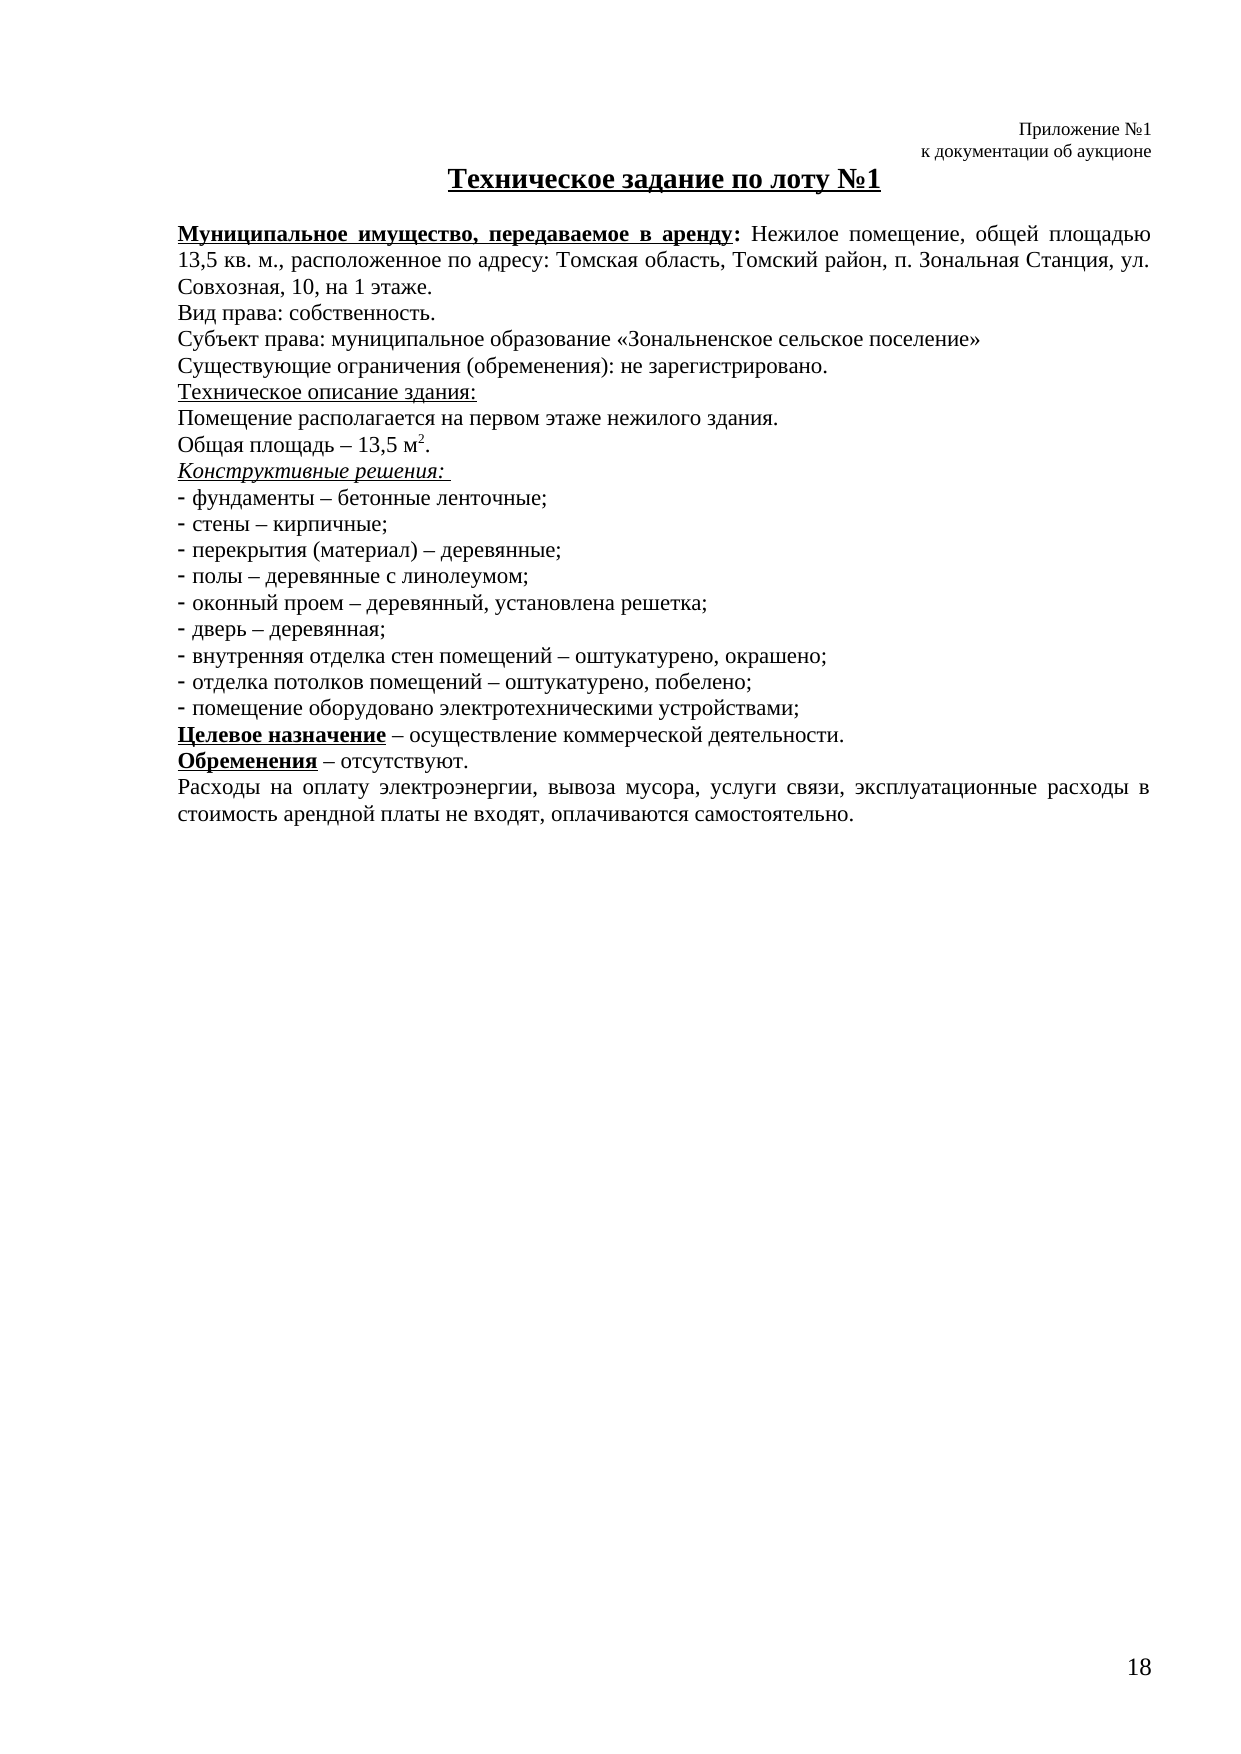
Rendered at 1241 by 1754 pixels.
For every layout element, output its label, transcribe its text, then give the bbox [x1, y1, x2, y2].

text Муниципальное имущество, передаваемое в аренду: Нежилое помещение, общей площадью 13,5 кв. м., расположенное по адресу: Томская область, Томский район, п. Зональная Станция, ул. Совхозная, 10, на 1 этаже. [177, 220, 1152, 299]
text Субъект права: муниципальное образование «Зональненское сельское поселение» [177, 325, 1152, 352]
text Существующие ограничения (обременения): не зарегистрировано. [177, 352, 1152, 378]
list перекрытия (материал) – деревянные; [177, 536, 1152, 563]
list оконный проем – деревянный, установлена решетка; [177, 589, 1152, 615]
list дверь – деревянная; [177, 615, 1152, 642]
list стены – кирпичные; [177, 510, 1152, 536]
list полы – деревянные с линолеумом; [177, 563, 1152, 589]
list помещение оборудовано электротехническими устройствами; [177, 694, 1152, 721]
list фундаменты – бетонные ленточные; [177, 483, 1152, 510]
list внутренняя отделка стен помещений – оштукатурено, окрашено; [177, 642, 1152, 668]
list отделка потолков помещений – оштукатурено, побелено; [177, 668, 1152, 694]
text Обременения – отсутствуют. [177, 747, 1152, 773]
text Общая площадь – 13,5 м2. [177, 431, 1152, 457]
text Конструктивные решения: [177, 457, 1152, 483]
text Расходы на оплату электроэнергии, вывоза мусора, услуги связи, эксплуатационные расходы в стоимость арендной платы не входят, оплачиваются самостоятельно. [177, 773, 1152, 826]
text Техническое описание здания: [177, 378, 1152, 404]
text Приоение №1 доуенации об ауционе [177, 118, 1152, 161]
text Вид права: собственность. [177, 299, 1152, 325]
text Помещение располагается на первом этаже нежилого здания. [177, 404, 1152, 431]
text Целевое назначение – осуществление коммерческой деятельности. [177, 721, 1152, 747]
text Техничеое задание о оу №1 [177, 161, 1152, 195]
